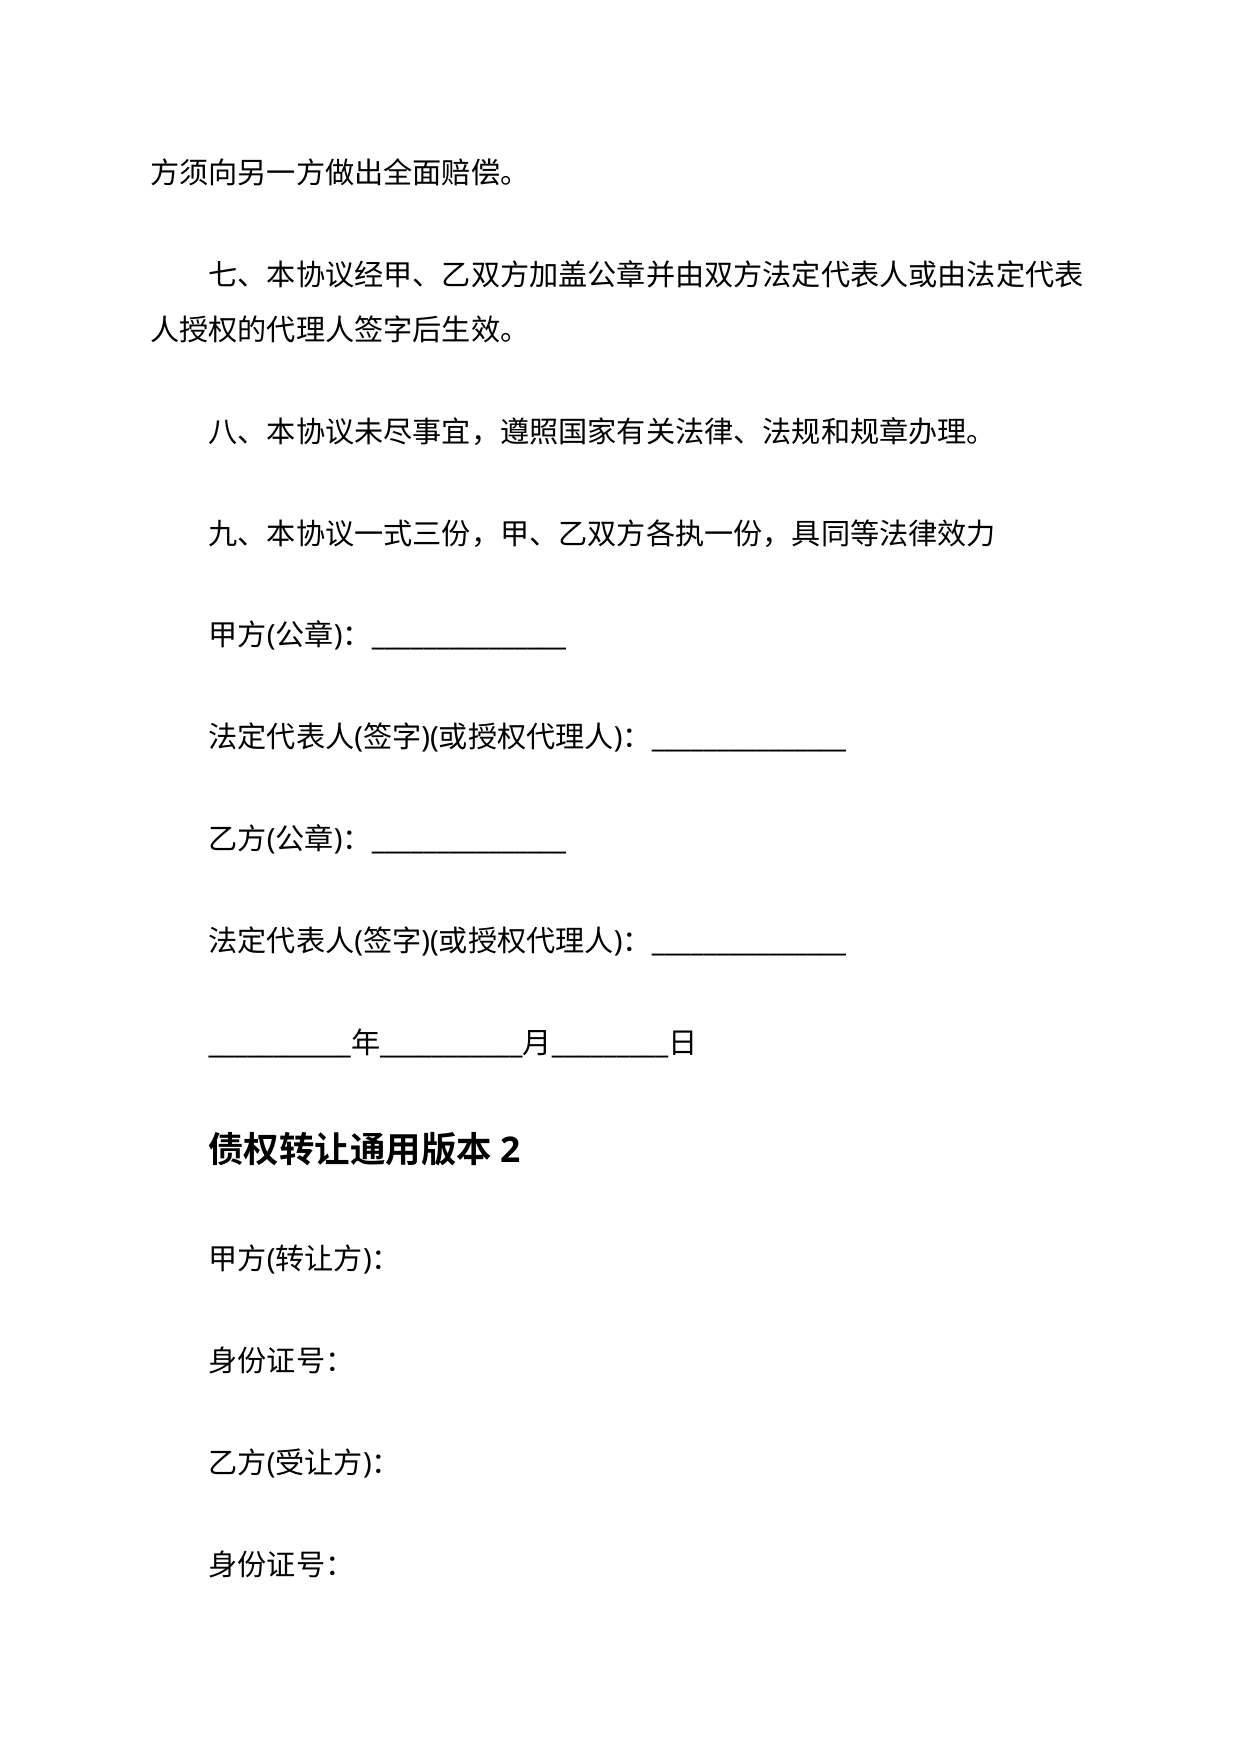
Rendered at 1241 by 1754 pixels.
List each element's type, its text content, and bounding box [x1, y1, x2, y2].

text 乙方(受让方)： [150, 1439, 1090, 1482]
text 七、本协议经甲、乙双方加盖公章并由双方法定代表人或由法定代表人授权的代理人签字后生效。 [150, 252, 1090, 349]
text 债权转让通用版本 2 [150, 1122, 1090, 1173]
text 九、本协议一式三份，甲、乙双方各执一份，具同等法律效力 [150, 510, 1090, 552]
text 八、本协议未尽事宜，遵照国家有关法律、法规和规章办理。 [150, 408, 1090, 451]
text 乙方(公章)：_______________ [150, 816, 1090, 858]
text 法定代表人(签字)(或授权代理人)：_______________ [150, 714, 1090, 756]
text 法定代表人(签字)(或授权代理人)：_______________ [150, 918, 1090, 960]
text 甲方(公章)：_______________ [150, 612, 1090, 654]
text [150, 150, 1090, 192]
text 甲方(转让方)： [150, 1235, 1090, 1278]
text ___________年___________月_________日 [150, 1020, 1090, 1062]
text 身份证号： [150, 1541, 1090, 1583]
text 身份证号： [150, 1337, 1090, 1380]
